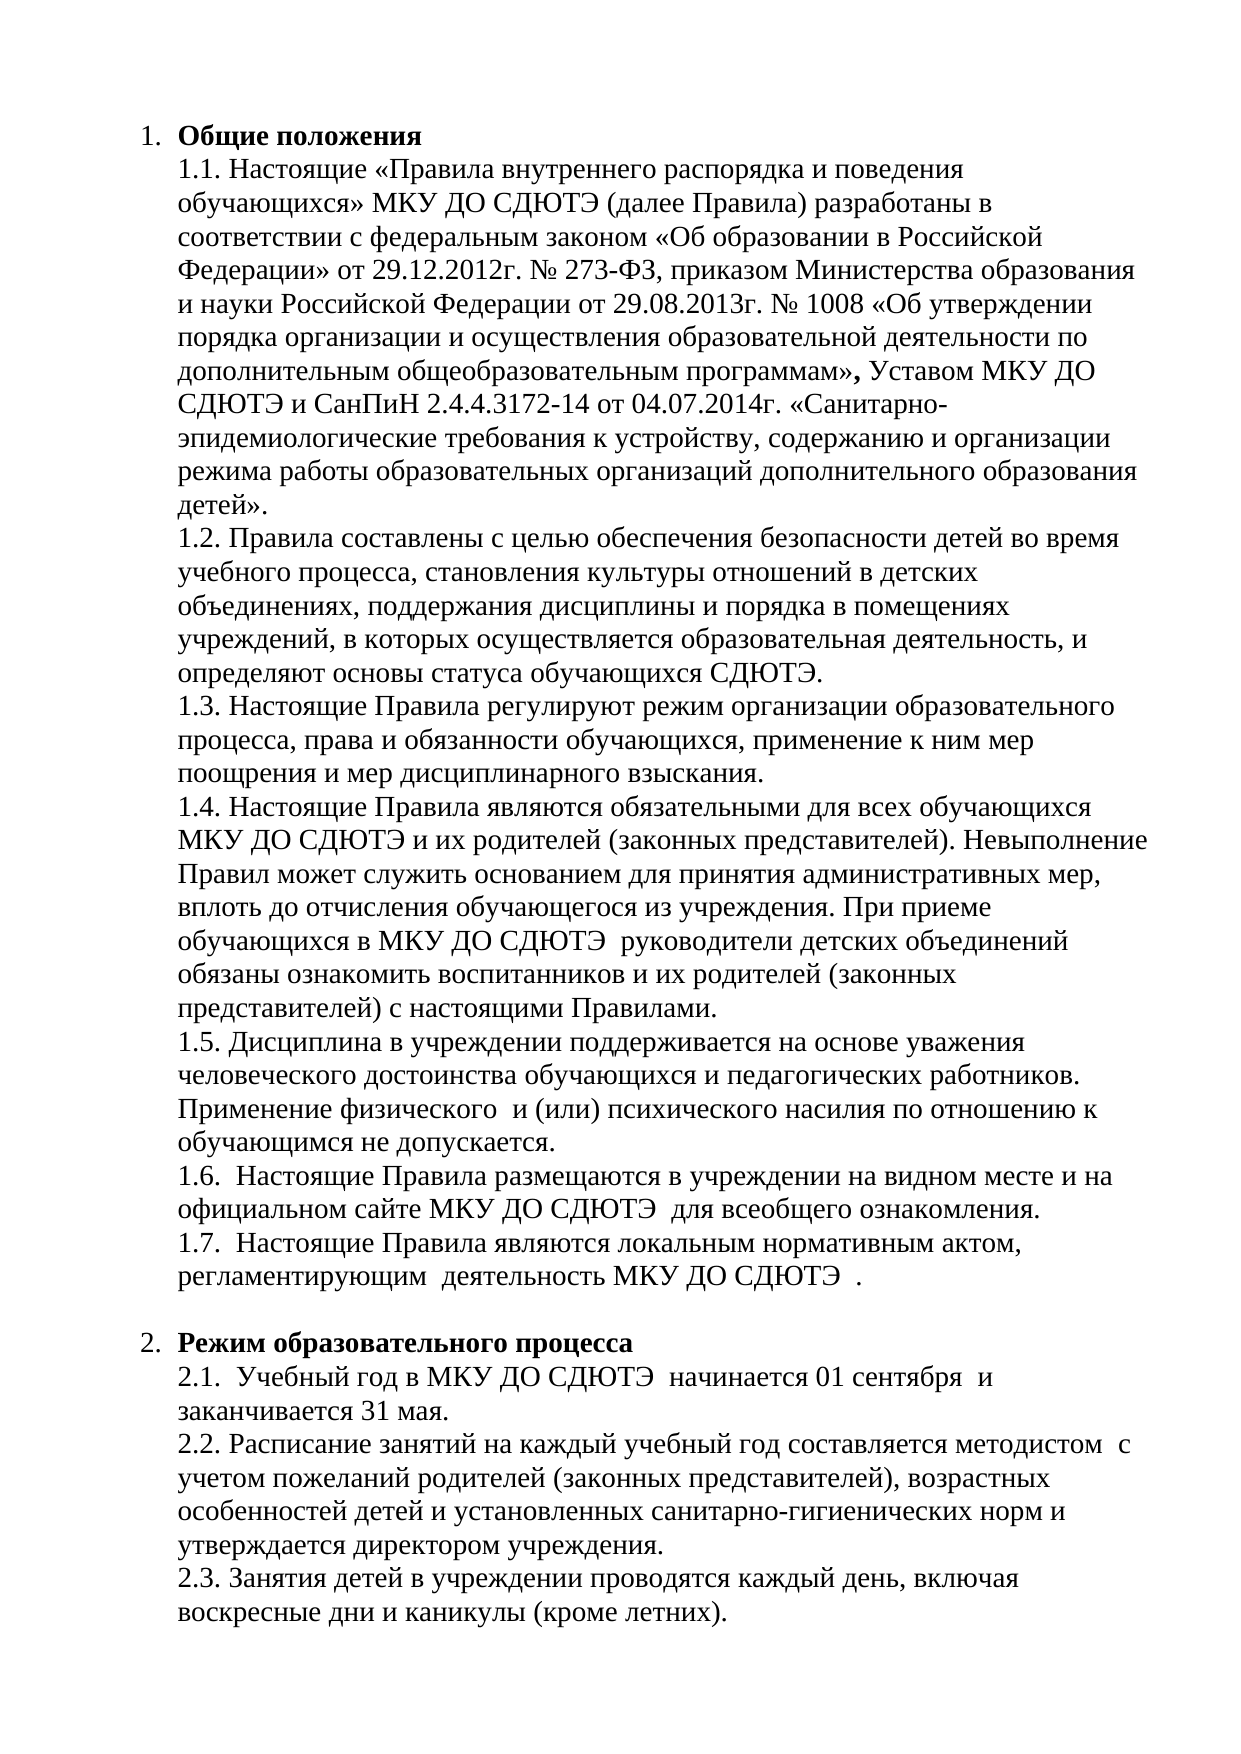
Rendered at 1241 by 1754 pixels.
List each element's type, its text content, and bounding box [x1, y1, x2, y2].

text 1.7. Настоящие Правила являются локальным нормативным актом, регламентирующим деятельность МКУ ДО СДЮТЭ . [177, 1225, 1152, 1292]
text 2.3. Занятия детей в учреждении проводятся каждый день, включая воскресные дни и каникулы (кроме летних). [177, 1560, 1152, 1627]
text 1.3. Настоящие Правила регулируют режим организации образовательного процесса, права и обязанности обучающихся, применение к ним мер поощрения и мер дисциплинарного взыскания. [177, 688, 1152, 789]
list Режим образовательного процесса [140, 1326, 1152, 1359]
text 1.6. Настоящие Правила размещаются в учреждении на видном месте и на официальном сайте МКУ ДО СДЮТЭ для всеобщего ознакомления. [177, 1158, 1152, 1225]
text 2.1. Учебный год в МКУ ДО СДЮТЭ начинается 01 сентября и заканчивается 31 мая. [177, 1359, 1152, 1426]
list Общие положения [140, 118, 1152, 152]
text 2.2. Расписание занятий на каждый учебный год составляется методистом с учетом пожеланий родителей (законных представителей), возрастных особенностей детей и установленных санитарно-гигиенических норм и утверждается директором учреждения. [177, 1426, 1152, 1560]
text 1.5. Дисциплина в учреждении поддерживается на основе уважения человеческого достоинства обучающихся и педагогических работников. Применение физического и (или) психического насилия по отношению к обучающимся не допускается. [177, 1024, 1152, 1158]
text 1.1. Настоящие «Правила внутреннего распорядка и поведения обучающихся» МКУ ДО СДЮТЭ (далее Правила) разработаны в соответствии с федеральным законом «Об образовании в Российской Федерации» от 29.12.2012г. № 273-ФЗ, приказом Министерства образования и науки Российской Федерации от 29.08.2013г. № 1008 «Об утверждении порядка организации и осуществления образовательной деятельности по дополнительным общеобразовательным программам», Уставом МКУ ДО СДЮТЭ и СанПиН 2.4.4.3172-14 от 04.07.2014г. «Санитарно-эпидемиологические требования к устройству, содержанию и организации режима работы образовательных организаций дополнительного образования детей». [177, 152, 1152, 521]
text 1.2. Правила составлены с целью обеспечения безопасности детей во время учебного процесса, становления культуры отношений в детских объединениях, поддержания дисциплины и порядка в помещениях учреждений, в которых осуществляется образовательная деятельность, и определяют основы статуса обучающихся СДЮТЭ. [177, 521, 1152, 688]
text 1.4. Настоящие Правила являются обязательными для всех обучающихся МКУ ДО СДЮТЭ и их родителей (законных представителей). Невыполнение Правил может служить основанием для принятия административных мер, вплоть до отчисления обучающегося из учреждения. При приеме обучающихся в МКУ ДО СДЮТЭ руководители детских объединений обязаны ознакомить воспитанников и их родителей (законных представителей) с настоящими Правилами. [177, 789, 1152, 1024]
